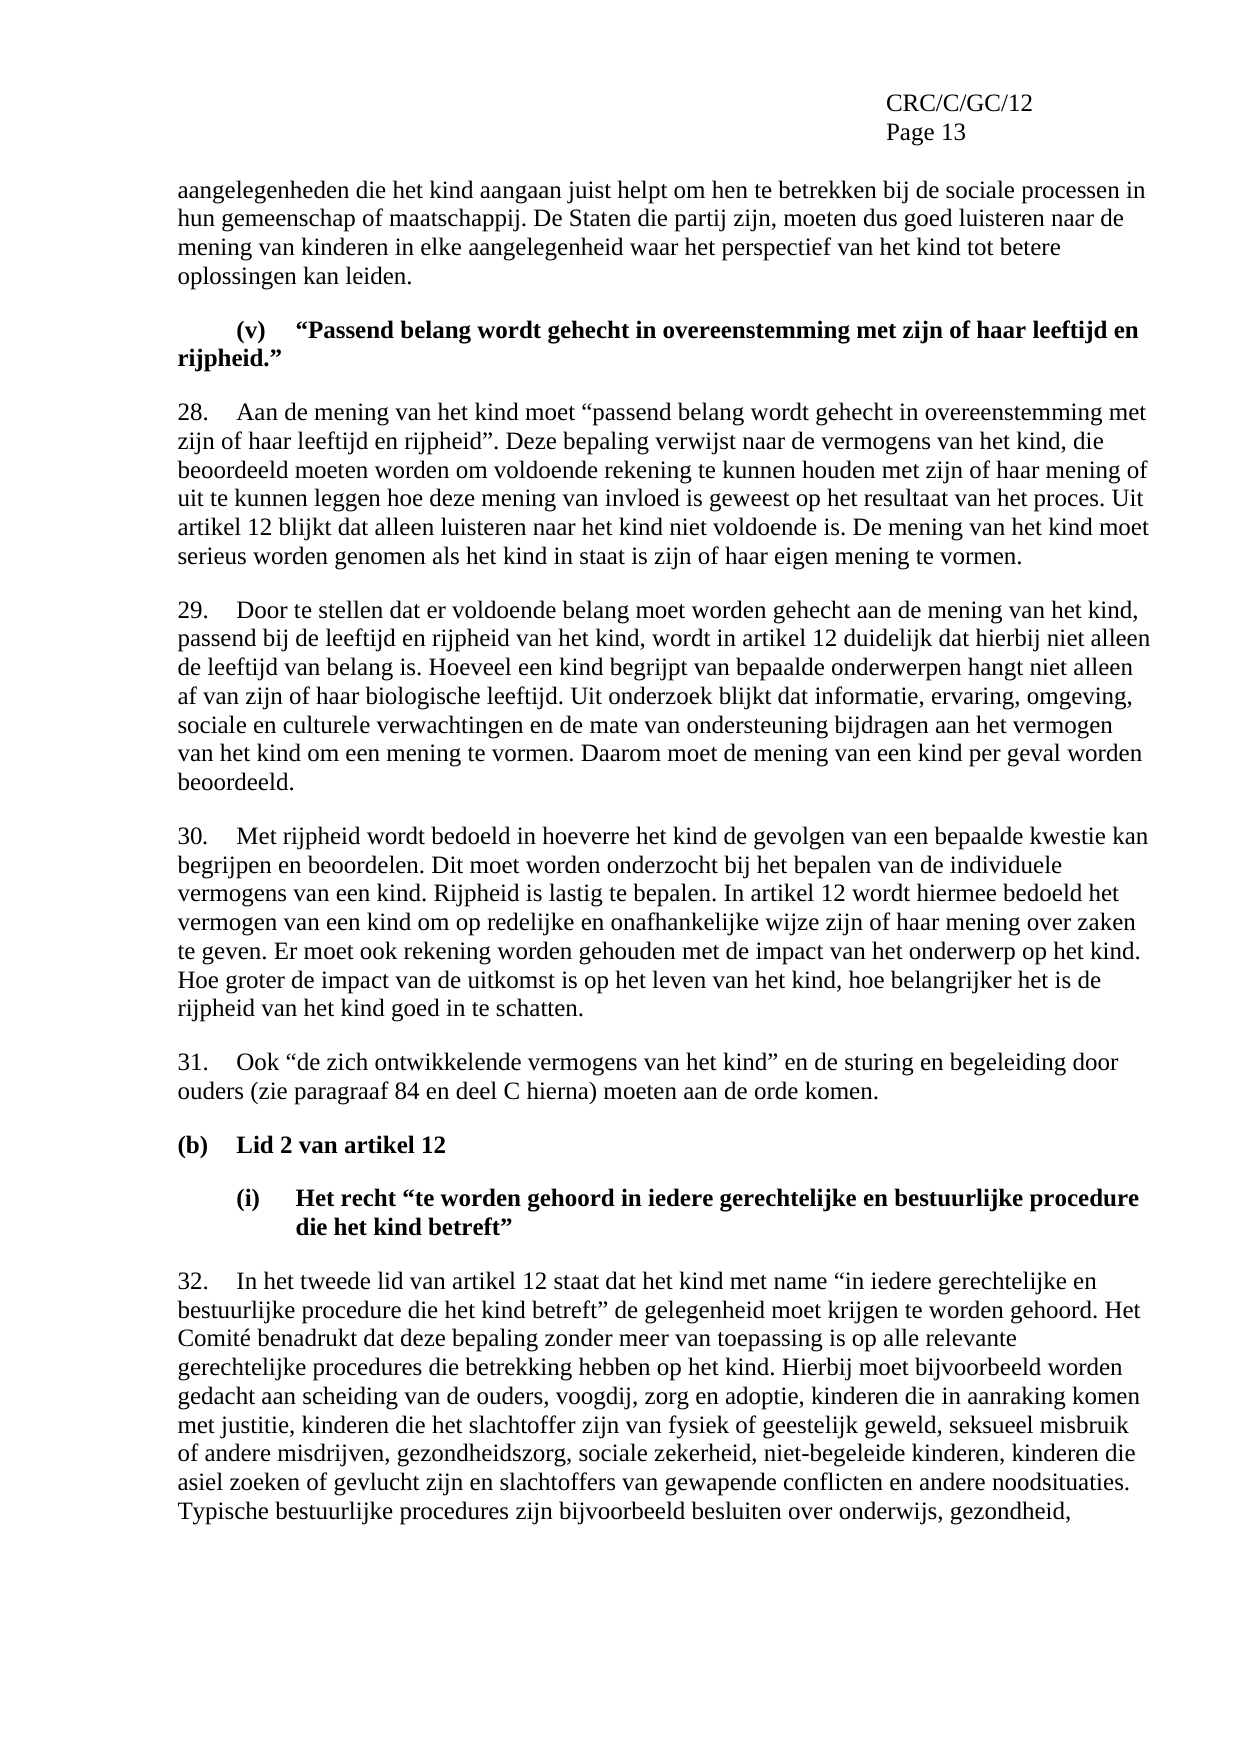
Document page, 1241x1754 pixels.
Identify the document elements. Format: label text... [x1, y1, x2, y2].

subtitle (i) Het recht “te worden gehoord in iedere gerechtelijke en bestuurlijke procedure die het kind betreft” [236, 1183, 1152, 1241]
subtitle (b) Lid 2 van artikel 12 [177, 1130, 1152, 1158]
subtitle (v) “Passend belang wordt gehecht in overeenstemming met zijn of haar leeftijd en rijpheid.” [177, 315, 1152, 372]
text 31. Ook “de zich ontwikkelende vermogens van het kind” en de sturing en begeleiding door ouders (zie paragraaf 84 en deel C hierna) moeten aan de orde komen. [177, 1047, 1152, 1105]
text 28. Aan de mening van het kind moet “passend belang wordt gehecht in overeenstemming met zijn of haar leeftijd en rijpheid”. Deze bepaling verwijst naar de vermogens van het kind, die beoordeeld moeten worden om voldoende rekening te kunnen houden met zijn of haar mening of uit te kunnen leggen hoe deze mening van invloed is geweest op het resultaat van het proces. Uit artikel 12 blijkt dat alleen luisteren naar het kind niet voldoende is. De mening van het kind moet serieus worden genomen als het kind in staat is zijn of haar eigen mening te vormen. [177, 397, 1152, 570]
text 30. Met rijpheid wordt bedoeld in hoeverre het kind de gevolgen van een bepaalde kwestie kan begrijpen en beoordelen. Dit moet worden onderzocht bij het bepalen van de individuele vermogens van een kind. Rijpheid is lastig te bepalen. In artikel 12 wordt hiermee bedoeld het vermogen van een kind om op redelijke en onafhankelijke wijze zijn of haar mening over zaken te geven. Er moet ook rekening worden gehouden met de impact van het onderwerp op het kind. Hoe groter de impact van de uitkomst is op het leven van het kind, hoe belangrijker het is de rijpheid van het kind goed in te schatten. [177, 821, 1152, 1022]
text 29. Door te stellen dat er voldoende belang moet worden gehecht aan de mening van het kind, passend bij de leeftijd en rijpheid van het kind, wordt in artikel 12 duidelijk dat hierbij niet alleen de leeftijd van belang is. Hoeveel een kind begrijpt van bepaalde onderwerpen hangt niet alleen af van zijn of haar biologische leeftijd. Uit onderzoek blijkt dat informatie, ervaring, omgeving, sociale en culturele verwachtingen en de mate van ondersteuning bijdragen aan het vermogen van het kind om een mening te vormen. Daarom moet de mening van een kind per geval worden beoordeeld. [177, 595, 1152, 796]
